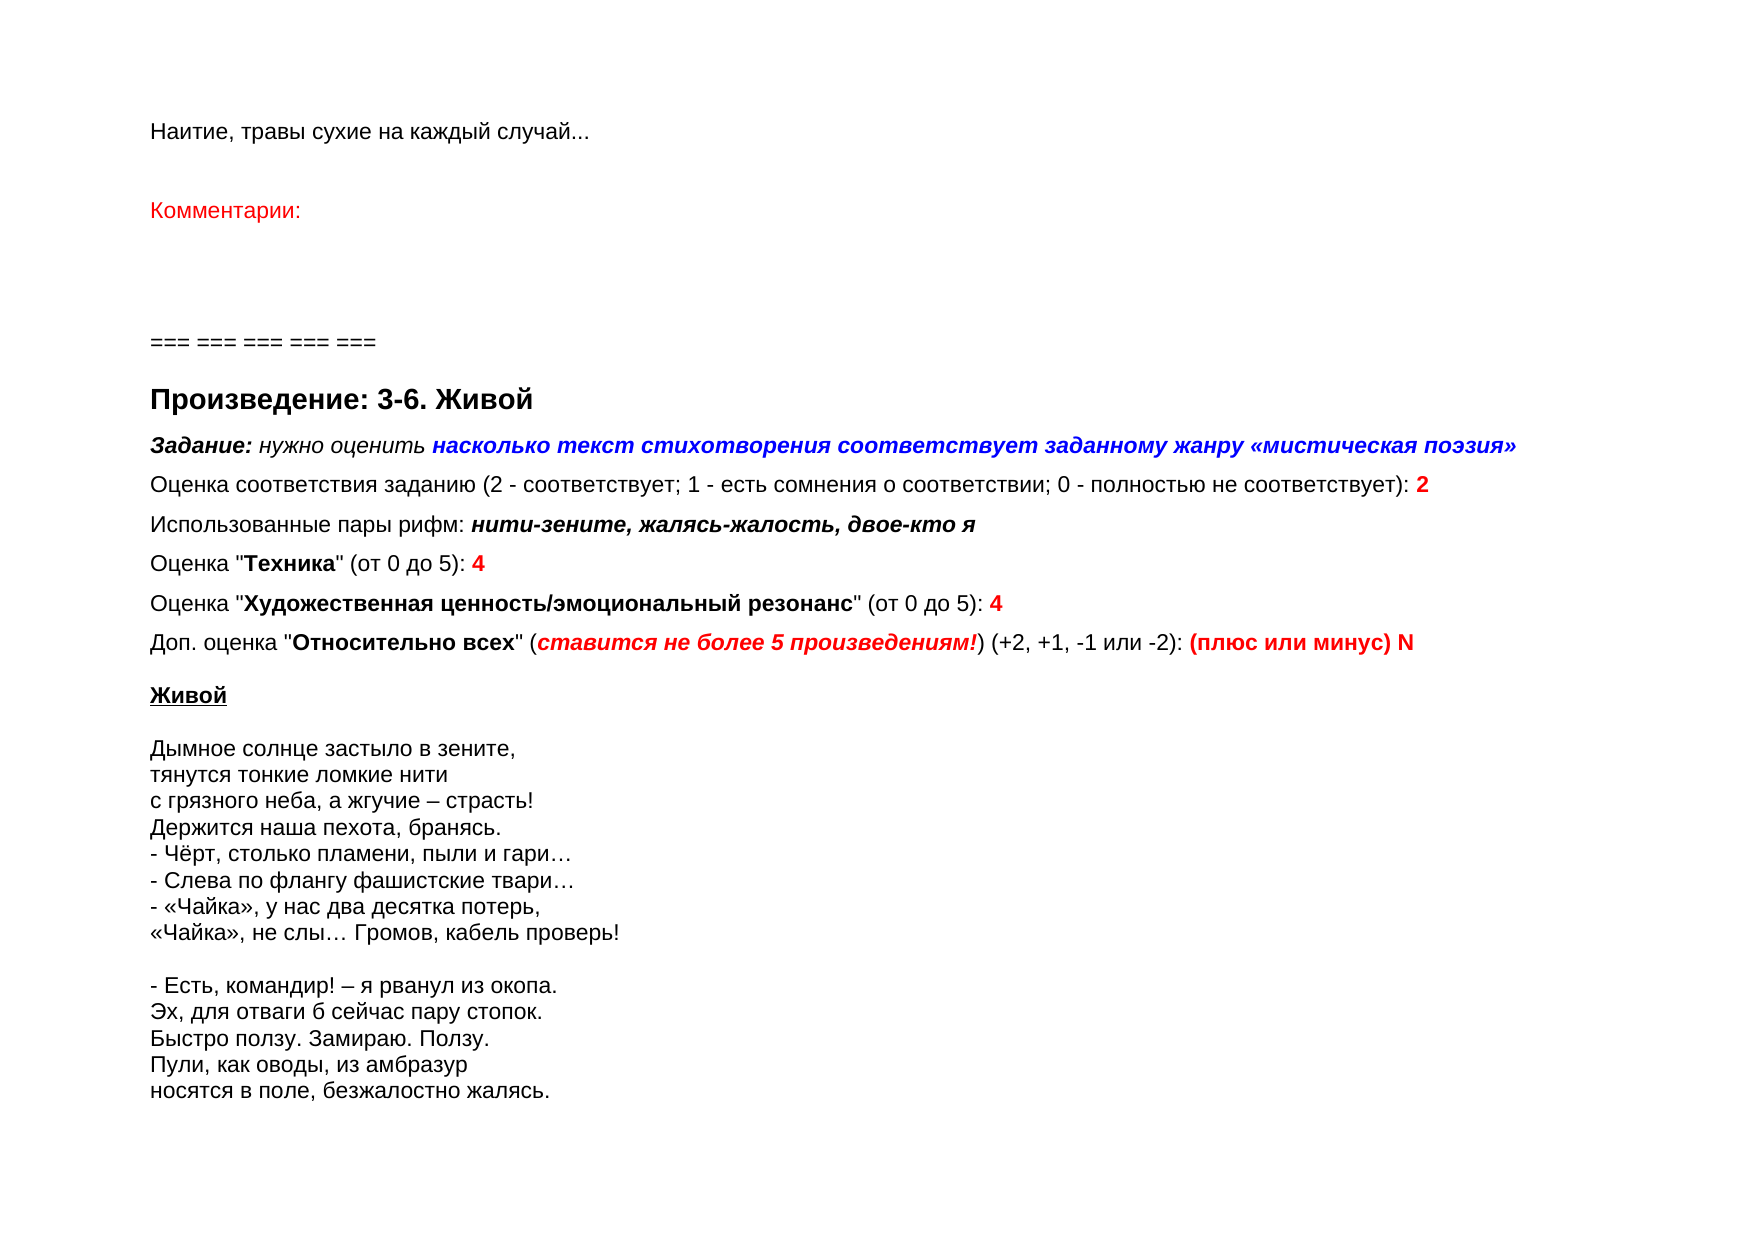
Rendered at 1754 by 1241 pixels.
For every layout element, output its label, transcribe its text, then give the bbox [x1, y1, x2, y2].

text - Есть, командир! – я рванул из окопа. [150, 972, 1604, 998]
text Задание: нужно оценить насколько текст стихотворения соответствует заданному жанру «мистическая поэзия» [150, 432, 1604, 458]
text с грязного неба, а жгучие – страсть! [150, 787, 1604, 814]
text Дымное солнце застыло в зените, [150, 735, 1604, 761]
text носятся в поле, безжалостно жалясь. [150, 1077, 1604, 1104]
text Пули, как оводы, из амбразур [150, 1051, 1604, 1077]
text Эх, для отваги б сейчас пару стопок. [150, 998, 1604, 1025]
text - «Чайка», у нас два десятка потерь, [150, 893, 1604, 919]
text Произведение: 3-6. Живой [150, 382, 1604, 415]
text тянутся тонкие ломкие нити [150, 761, 1604, 787]
text «Чайка», не слы… Громов, кабель проверь! [150, 919, 1604, 946]
text - Слева по флангу фашистские твари… [150, 867, 1604, 893]
text Держится наша пехота, бранясь. [150, 814, 1604, 840]
text Оценка "Художественная ценность/эмоциональный резонанс" (от 0 до 5): 4 [150, 590, 1604, 616]
text Наитие, травы сухие на каждый случай... [150, 118, 1604, 144]
text - Чёрт, столько пламени, пыли и гари… [150, 840, 1604, 867]
text Живой [150, 682, 1604, 708]
text Доп. оценка "Относительно всех" (ставится не более 5 произведениям!) (+2, +1, -1 или -2): (плюс или минус) N [150, 629, 1604, 656]
text Комментарии: [150, 197, 1604, 223]
text Оценка соответствия заданию (2 - соответствует; 1 - есть сомнения о соответствии; 0 - полностью не соответствует): 2 [150, 471, 1604, 498]
text Использованные пары рифм: нити-зените, жалясь-жалость, двое-кто я [150, 511, 1604, 537]
text Быстро ползу. Замираю. Ползу. [150, 1025, 1604, 1051]
text === === === === === [150, 329, 1604, 355]
text Оценка "Техника" (от 0 до 5): 4 [150, 550, 1604, 577]
